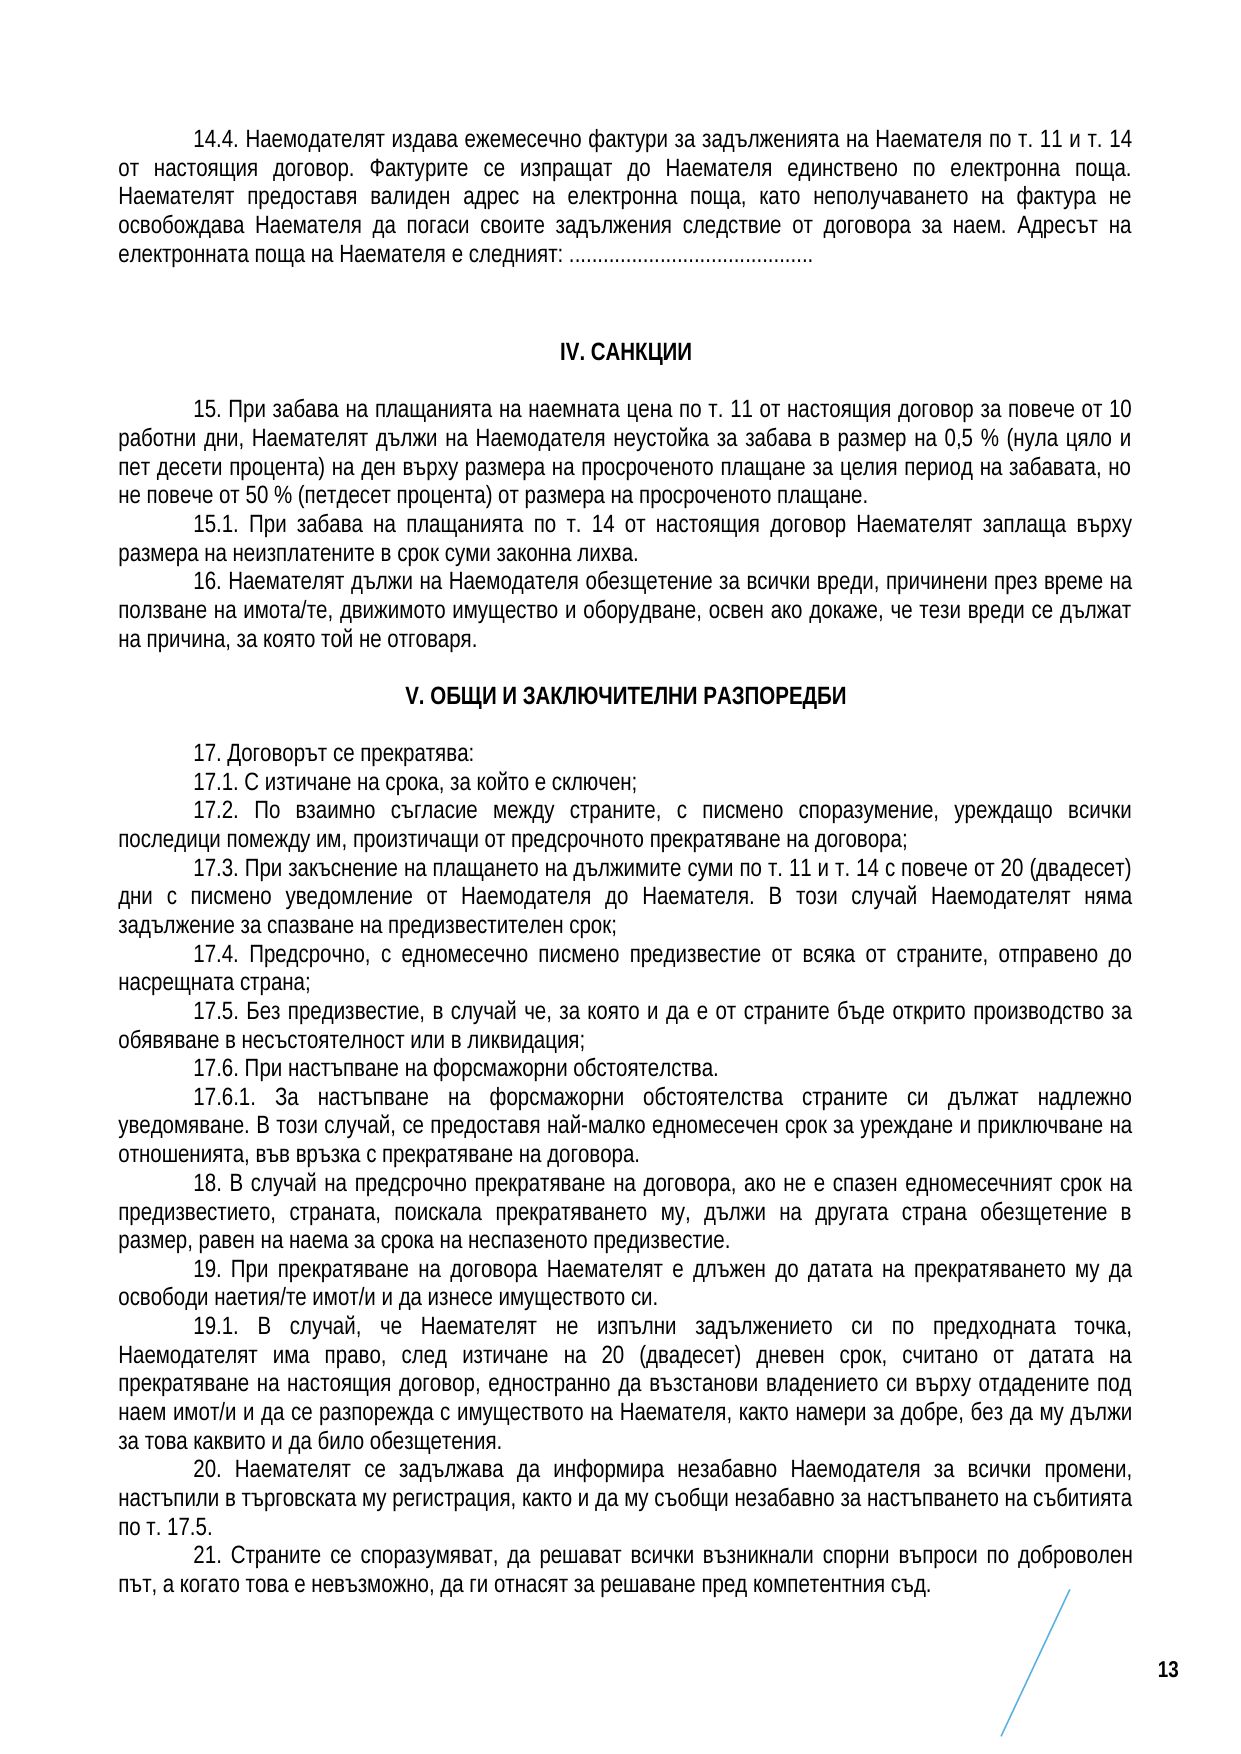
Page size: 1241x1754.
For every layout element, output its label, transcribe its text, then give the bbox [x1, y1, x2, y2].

text 17.3. При закъснение на плащането на дължимите суми по т. 11 и т. 14 с повече от 20 (двадесет) дни с писмено уведомление от Наемодателя до Наемателя. В този случай Наемодателят няма задължение за спазване на предизвестителен срок; [118, 853, 1134, 939]
text IV. САНКЦИИ [118, 337, 1134, 366]
text 19.1. В случай, че Наемателят не изпълни задължението си по предходната точка, Наемодателят има право, след изтичане на 20 (двадесет) дневен срок, считано от датата на прекратяване на настоящия договор, едностранно да възстанови владението си върху отдадените под наем имот/и и да се разпорежда с имуществото на Наемателя, както намери за добре, без да му дължи за това каквито и да било обезщетения. [118, 1311, 1134, 1454]
text 17.2. По взаимно съгласие между страните, с писмено споразумение, уреждащо всички последици помежду им, произтичащи от предсрочното прекратяване на договора; [118, 795, 1134, 853]
text 17. Договорът се прекратява: [118, 738, 1134, 767]
text 17.4. Предсрочно, с едномесечно писмено предизвестие от всяка от страните, отправено до насрещната страна; [118, 939, 1134, 996]
text V. ОБЩИ И ЗАКЛЮЧИТЕЛНИ РАЗПОРЕДБИ [118, 681, 1134, 709]
text 20. Наемателят се задължава да информира незабавно Наемодателя за всички промени, настъпили в търговската му регистрация, както и да му съобщи незабавно за настъпването на събитията по т. 17.5. [118, 1454, 1134, 1540]
text 18. В случай на предсрочно прекратяване на договора, ако не е спазен едномесечният срок на предизвестието, страната, поискала прекратяването му, дължи на другата страна обезщетение в размер, равен на наема за срока на неспазеното предизвестие. [118, 1168, 1134, 1254]
text 17.5. Без предизвестие, в случай че, за която и да е от страните бъде открито производство за обявяване в несъстоятелност или в ликвидация; [118, 996, 1134, 1053]
text 14.4. Наемодателят издава ежемесечно фактури за задълженията на Наемателя по т. 11 и т. 14 от настоящия договор. Фактурите се изпращат до Наемателя единствено по електронна поща. Наемателят предоставя валиден адрес на електронна поща, като неполучаването на фактура не освобождава Наемателя да погаси своите задължения следствие от договора за наем. Адресът на електронната поща на Наемателя е следният: ........................................... [118, 124, 1134, 267]
text 21. Страните се споразумяват, да решават всички възникнали спорни въпроси по доброволен път, а когато това е невъзможно, да ги отнасят за решаване пред компетентния съд. [118, 1540, 1134, 1597]
text 19. При прекратяване на договора Наемателят е длъжен до датата на прекратяването му да освободи наетия/те имот/и и да изнесе имуществото си. [118, 1254, 1134, 1311]
text 17.1. С изтичане на срока, за който е сключен; [118, 767, 1134, 795]
text 16. Наемателят дължи на Наемодателя обезщетение за всички вреди, причинени през време на ползване на имота/те, движимото имущество и оборудване, освен ако докаже, че тези вреди се дължат на причина, за която той не отговаря. [118, 566, 1134, 652]
text 17.6. При настъпване на форсмажорни обстоятелства. [118, 1053, 1134, 1082]
text 15.1. При забава на плащанията по т. 14 от настоящия договор Наемателят заплаща върху размера на неизплатените в срок суми законна лихва. [118, 509, 1134, 566]
text 17.6.1. За настъпване на форсмажорни обстоятелства страните си дължат надлежно уведомяване. В този случай, се предоставя най-малко едномесечен срок за уреждане и приключване на отношенията, във връзка с прекратяване на договора. [118, 1082, 1134, 1168]
text 15. При забава на плащанията на наемната цена по т. 11 от настоящия договор за повече от 10 работни дни, Наемателят дължи на Наемодателя неустойка за забава в размер на 0,5 % (нула цяло и пет десети процента) на ден върху размера на просроченото плащане за целия период на забавата, но не повече от 50 % (петдесет процента) от размера на просроченото плащане. [118, 394, 1134, 509]
